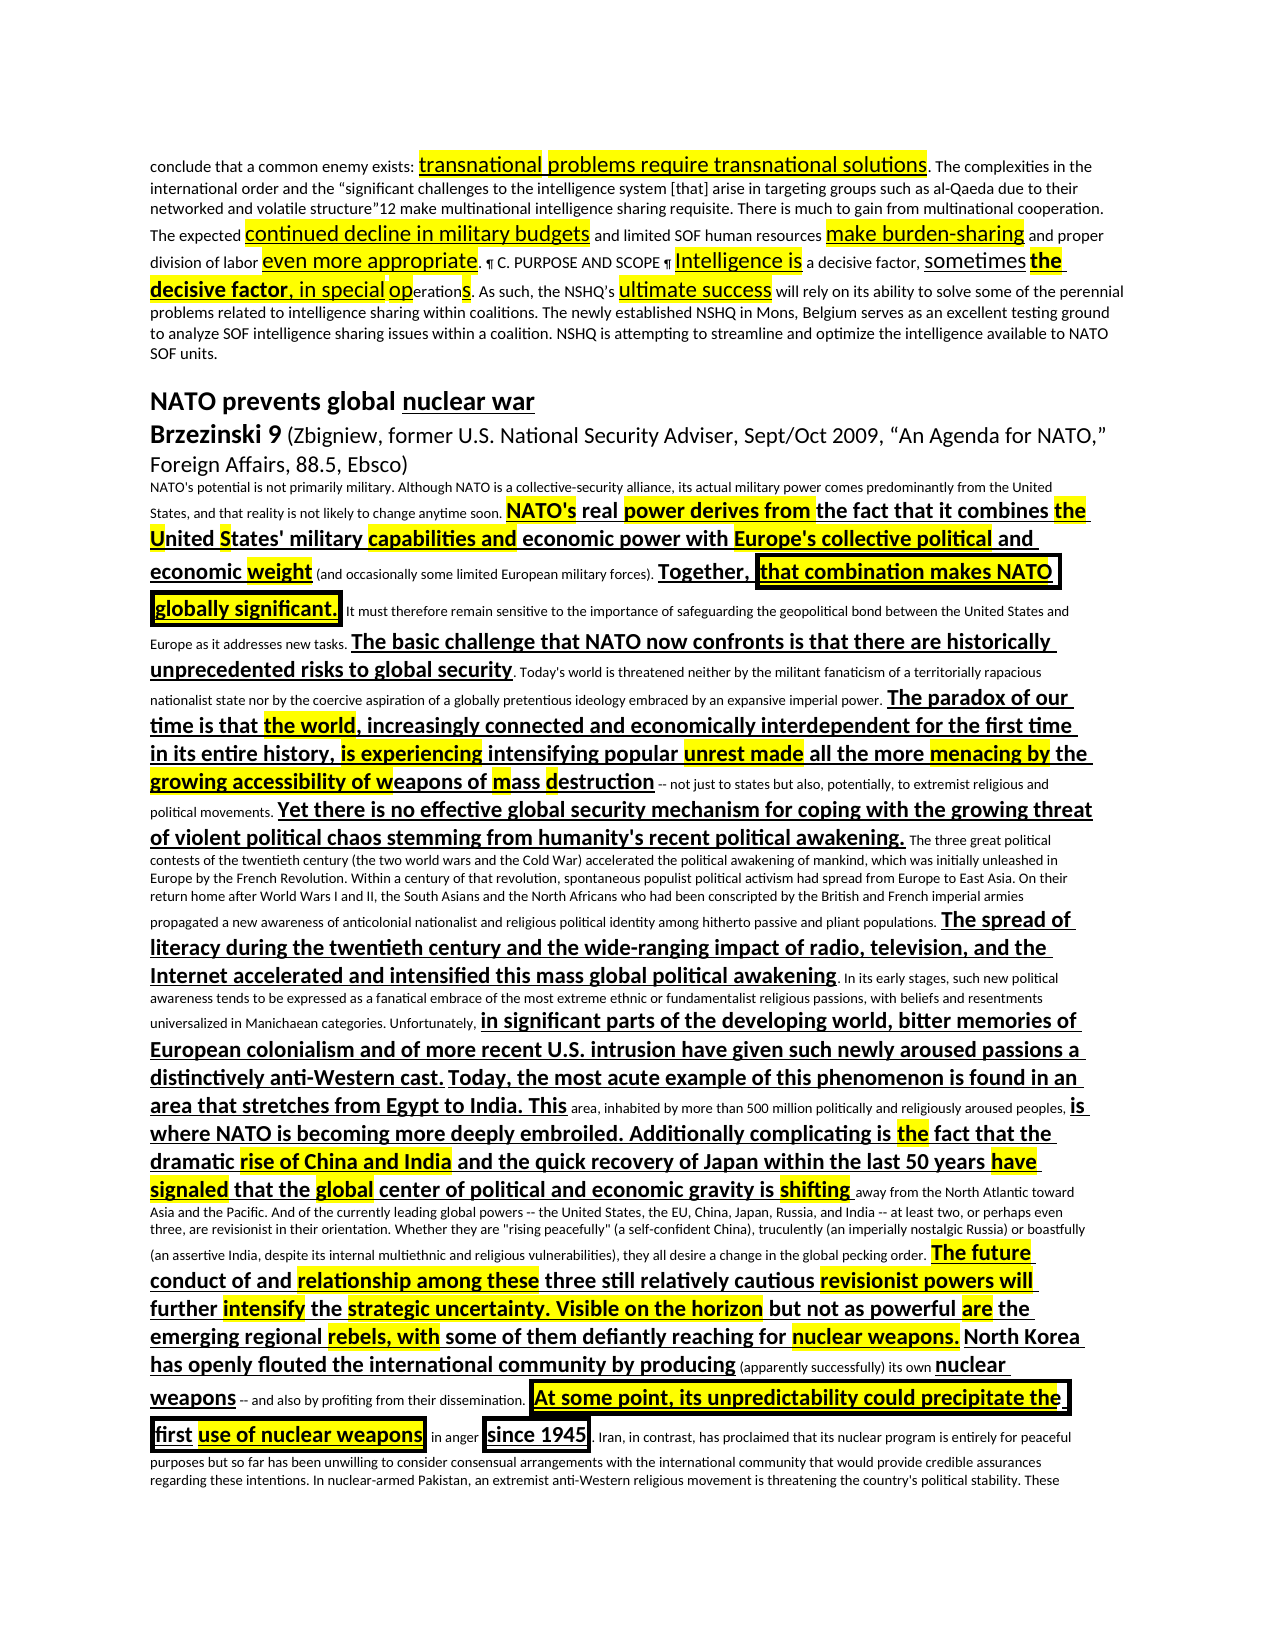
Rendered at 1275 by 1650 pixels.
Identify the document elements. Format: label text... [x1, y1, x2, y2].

text Brzezinski 9 (Zbigniew, former U.S. National Security Adviser, Sept/Oct 2009, “An Agenda for NATO,” Foreign Affairs, 88.5, Ebsco) [150, 417, 1125, 478]
subtitle NATO prevents global nuclear war [150, 384, 1125, 417]
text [150, 150, 1125, 364]
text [150, 478, 1095, 1489]
